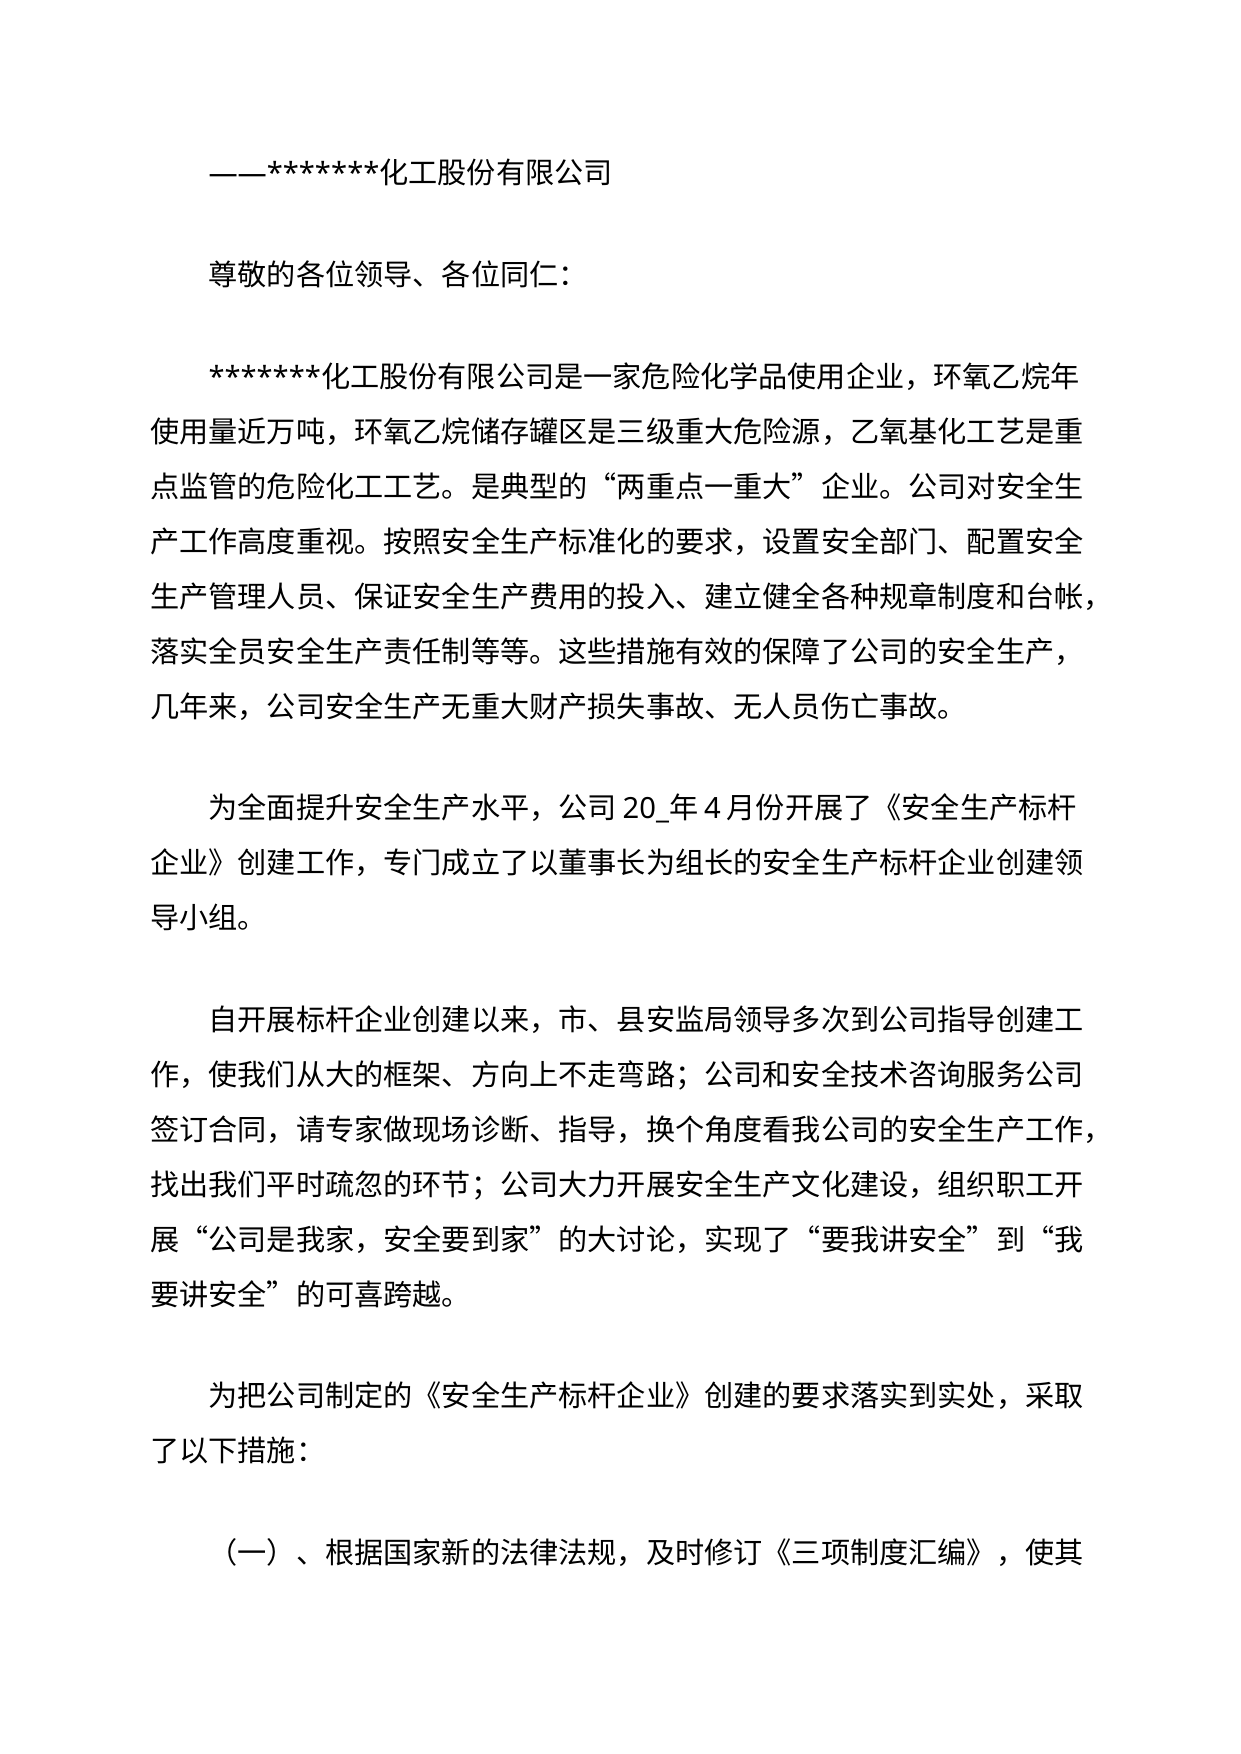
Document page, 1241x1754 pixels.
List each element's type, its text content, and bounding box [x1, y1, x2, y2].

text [150, 1529, 1090, 1572]
text 自开展标杆企业创建以来，市、县安监局领导多次到公司指导创建工作，使我们从大的框架、方向上不走弯路；公司和安全技术咨询服务公司签订合同，请专家做现场诊断、指导，换个角度看我公司的安全生产工作，找出我们平时疏忽的环节；公司大力开展安全生产文化建设，组织职工开展“公司是我家，安全要到家”的大讨论，实现了“要我讲安全”到“我要讲安全”的可喜跨越。 [150, 997, 1090, 1313]
text 尊敬的各位领导、各位同仁： [150, 252, 1090, 294]
text 为全面提升安全生产水平，公司20_年4月份开展了《安全生产标杆企业》创建工作，专门成立了以董事长为组长的安全生产标杆企业创建领导小组。 [150, 785, 1090, 937]
text *******化工股份有限公司是一家危险化学品使用企业，环氧乙烷年使用量近万吨，环氧乙烷储存罐区是三级重大危险源，乙氧基化工艺是重点监管的危险化工工艺。是典型的“两重点一重大”企业。公司对安全生产工作高度重视。按照安全生产标准化的要求，设置安全部门、配置安全生产管理人员、保证安全生产费用的投入、建立健全各种规章制度和台帐，落实全员安全生产责任制等等。这些措施有效的保障了公司的安全生产，几年来，公司安全生产无重大财产损失事故、无人员伤亡事故。 [150, 354, 1090, 726]
text 为把公司制定的《安全生产标杆企业》创建的要求落实到实处，采取了以下措施： [150, 1373, 1090, 1470]
text ——*******化工股份有限公司 [150, 150, 1090, 192]
